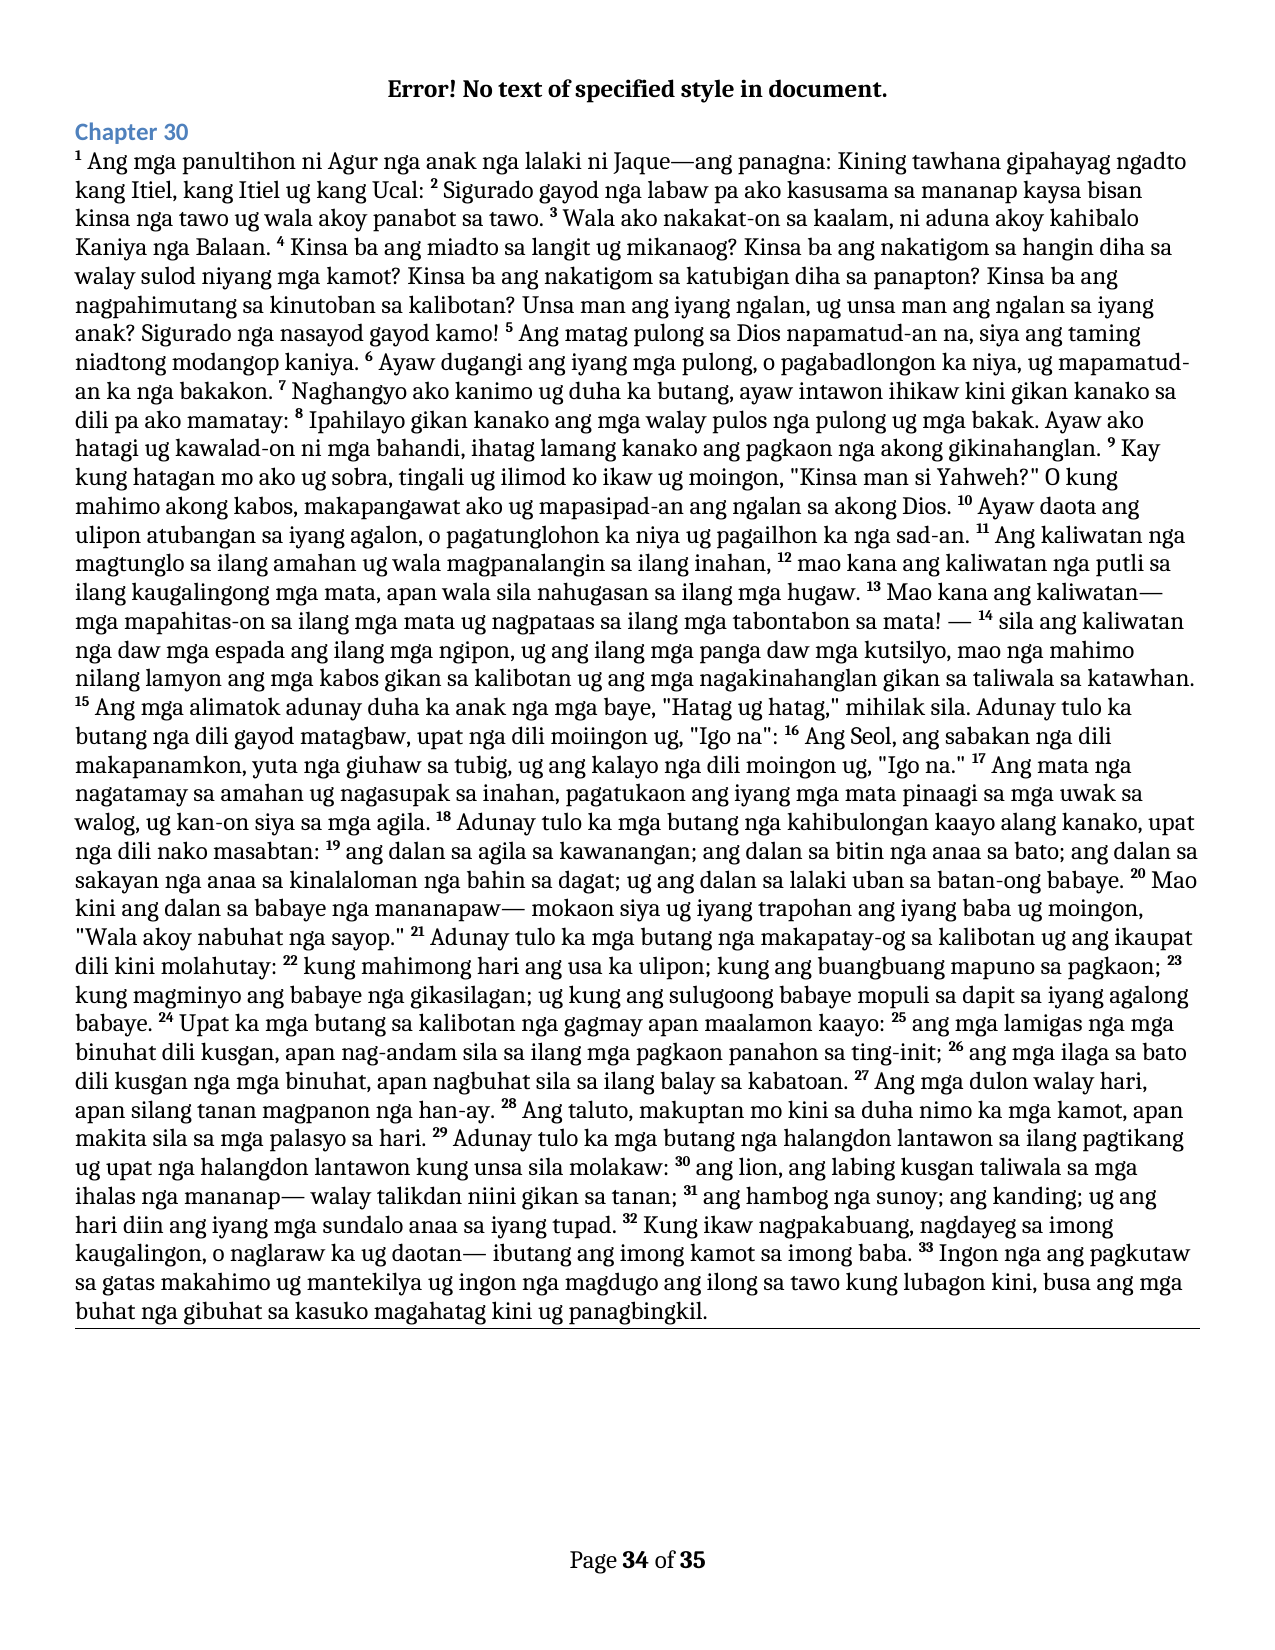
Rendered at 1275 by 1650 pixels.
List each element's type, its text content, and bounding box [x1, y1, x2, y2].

subtitle Chapter 30 [75, 116, 1200, 147]
text 1 Ang mga panultihon ni Agur nga anak nga lalaki ni Jaque—ang panagna: Kining tawhana gipahayag ngadto kang Itiel, kang Itiel ug kang Ucal: 2 Sigurado gayod nga labaw pa ako kasusama sa mananap kaysa bisan kinsa nga tawo ug wala akoy panabot sa tawo. 3 Wala ako nakakat-on sa kaalam, ni aduna akoy kahibalo Kaniya nga Balaan. 4 Kinsa ba ang miadto sa langit ug mikanaog? Kinsa ba ang nakatigom sa hangin diha sa walay sulod niyang mga kamot? Kinsa ba ang nakatigom sa katubigan diha sa panapton? Kinsa ba ang nagpahimutang sa kinutoban sa kalibotan? Unsa man ang iyang ngalan, ug unsa man ang ngalan sa iyang anak? Sigurado nga nasayod gayod kamo! 5 Ang matag pulong sa Dios napamatud-an na, siya ang taming niadtong modangop kaniya. 6 Ayaw dugangi ang iyang mga pulong, o pagabadlongon ka niya, ug mapamatud-an ka nga bakakon. 7 Naghangyo ako kanimo ug duha ka butang, ayaw intawon ihikaw kini gikan kanako sa dili pa ako mamatay: 8 Ipahilayo gikan kanako ang mga walay pulos nga pulong ug mga bakak. Ayaw ako hatagi ug kawalad-on ni mga bahandi, ihatag lamang kanako ang pagkaon nga akong gikinahanglan. 9 Kay kung hatagan mo ako ug sobra, tingali ug ilimod ko ikaw ug moingon, "Kinsa man si Yahweh?" O kung mahimo akong kabos, makapangawat ako ug mapasipad-an ang ngalan sa akong Dios. 10 Ayaw daota ang ulipon atubangan sa iyang agalon, o pagatunglohon ka niya ug pagailhon ka nga sad-an. 11 Ang kaliwatan nga magtunglo sa ilang amahan ug wala magpanalangin sa ilang inahan, 12 mao kana ang kaliwatan nga putli sa ilang kaugalingong mga mata, apan wala sila nahugasan sa ilang mga hugaw. 13 Mao kana ang kaliwatan—mga mapahitas-on sa ilang mga mata ug nagpataas sa ilang mga tabontabon sa mata! — 14 sila ang kaliwatan nga daw mga espada ang ilang mga ngipon, ug ang ilang mga panga daw mga kutsilyo, mao nga mahimo nilang lamyon ang mga kabos gikan sa kalibotan ug ang mga nagakinahanglan gikan sa taliwala sa katawhan. 15 Ang mga alimatok adunay duha ka anak nga mga baye, "Hatag ug hatag," mihilak sila. Adunay tulo ka butang nga dili gayod matagbaw, upat nga dili moiingon ug, "Igo na": 16 Ang Seol, ang sabakan nga dili makapanamkon, yuta nga giuhaw sa tubig, ug ang kalayo nga dili moingon ug, "Igo na." 17 Ang mata nga nagatamay sa amahan ug nagasupak sa inahan, pagatukaon ang iyang mga mata pinaagi sa mga uwak sa walog, ug kan-on siya sa mga agila. 18 Adunay tulo ka mga butang nga kahibulongan kaayo alang kanako, upat nga dili nako masabtan: 19 ang dalan sa agila sa kawanangan; ang dalan sa bitin nga anaa sa bato; ang dalan sa sakayan nga anaa sa kinalaloman nga bahin sa dagat; ug ang dalan sa lalaki uban sa batan-ong babaye. 20 Mao kini ang dalan sa babaye nga mananapaw— mokaon siya ug iyang trapohan ang iyang baba ug moingon, "Wala akoy nabuhat nga sayop." 21 Adunay tulo ka mga butang nga makapatay-og sa kalibotan ug ang ikaupat dili kini molahutay: 22 kung mahimong hari ang usa ka ulipon; kung ang buangbuang mapuno sa pagkaon; 23 kung magminyo ang babaye nga gikasilagan; ug kung ang sulugoong babaye mopuli sa dapit sa iyang agalong babaye. 24 Upat ka mga butang sa kalibotan nga gagmay apan maalamon kaayo: 25 ang mga lamigas nga mga binuhat dili kusgan, apan nag-andam sila sa ilang mga pagkaon panahon sa ting-init; 26 ang mga ilaga sa bato dili kusgan nga mga binuhat, apan nagbuhat sila sa ilang balay sa kabatoan. 27 Ang mga dulon walay hari, apan silang tanan magpanon nga han-ay. 28 Ang taluto, makuptan mo kini sa duha nimo ka mga kamot, apan makita sila sa mga palasyo sa hari. 29 Adunay tulo ka mga butang nga halangdon lantawon sa ilang pagtikang ug upat nga halangdon lantawon kung unsa sila molakaw: 30 ang lion, ang labing kusgan taliwala sa mga ihalas nga mananap— walay talikdan niini gikan sa tanan; 31 ang hambog nga sunoy; ang kanding; ug ang hari diin ang iyang mga sundalo anaa sa iyang tupad. 32 Kung ikaw nagpakabuang, nagdayeg sa imong kaugalingon, o naglaraw ka ug daotan— ibutang ang imong kamot sa imong baba. 33 Ingon nga ang pagkutaw sa gatas makahimo ug mantekilya ug ingon nga magdugo ang ilong sa tawo kung lubagon kini, busa ang mga buhat nga gibuhat sa kasuko magahatag kini ug panagbingkil. [75, 147, 1200, 1328]
